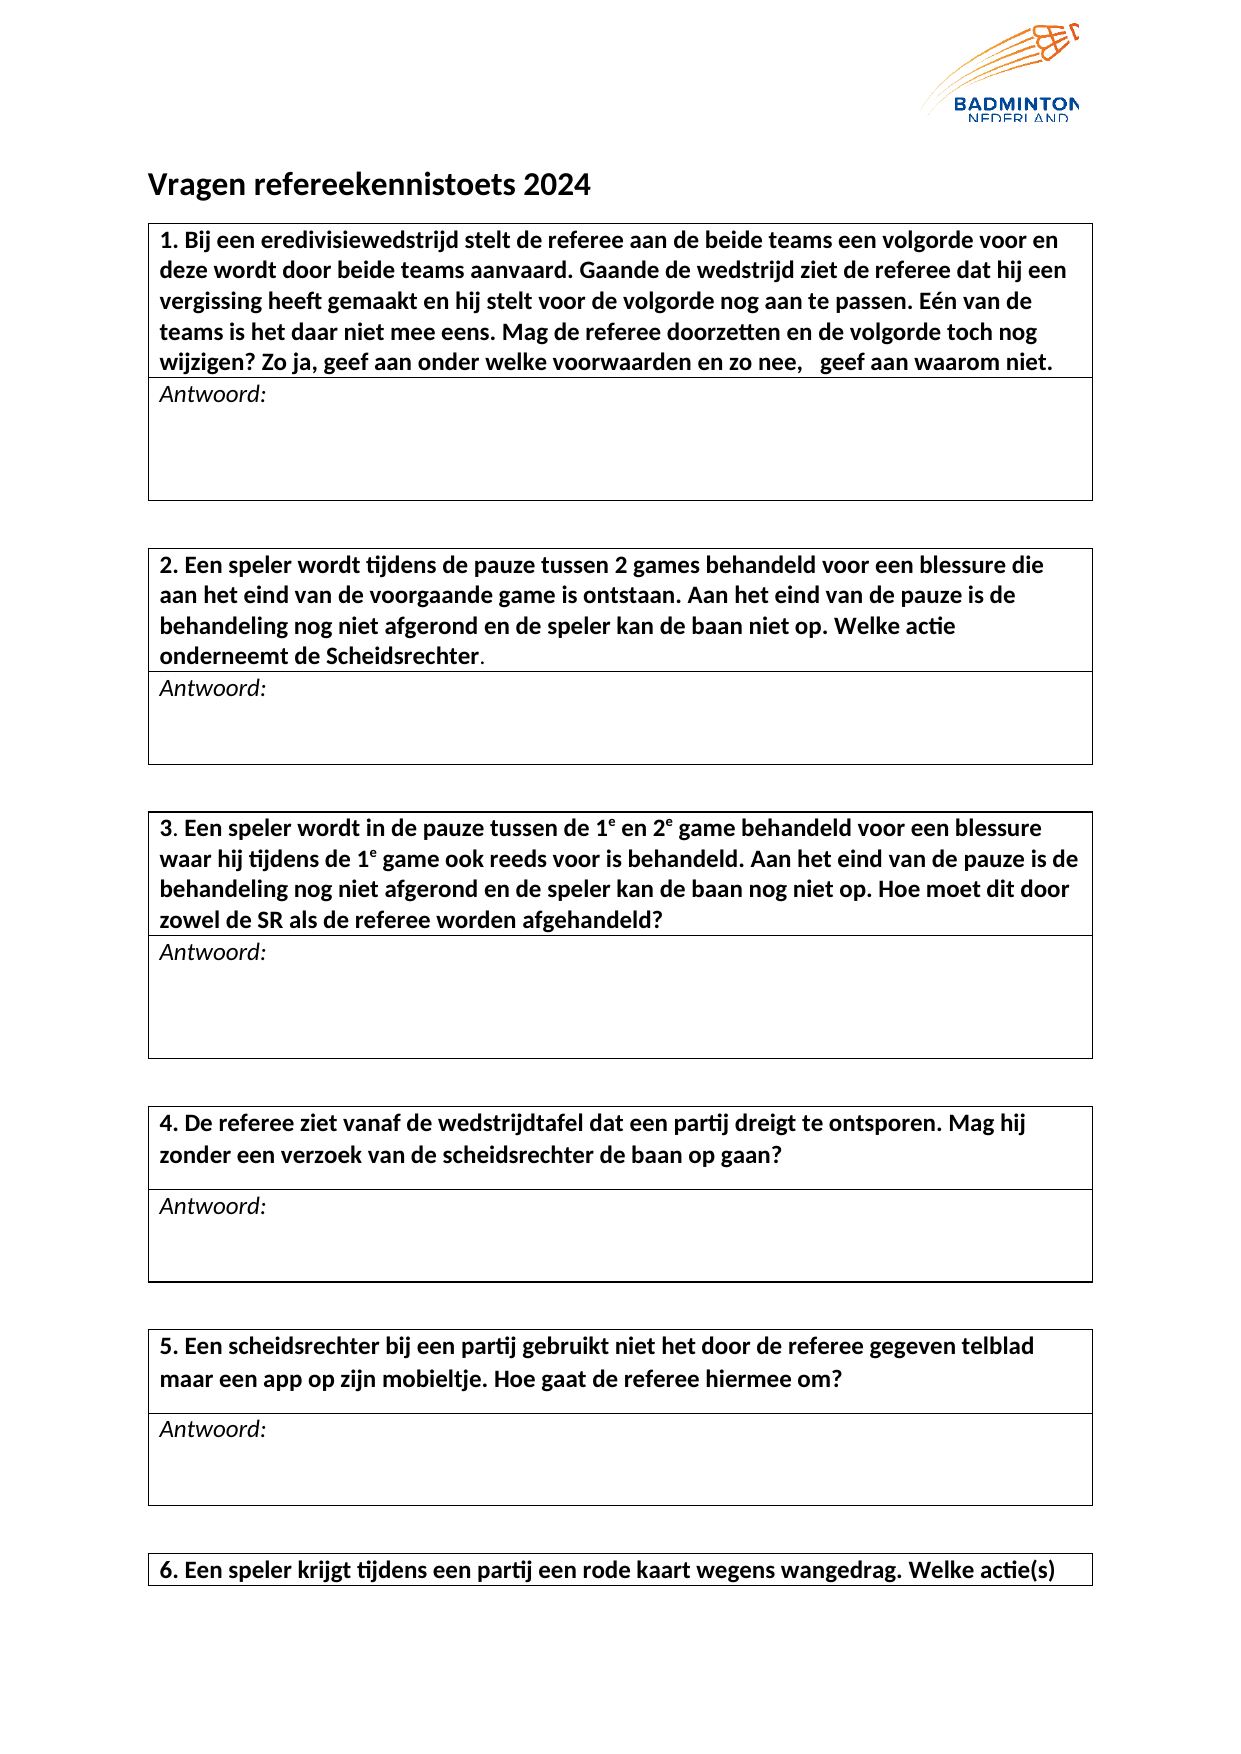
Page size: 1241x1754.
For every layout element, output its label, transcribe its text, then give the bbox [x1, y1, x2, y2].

table_header 1. Bij een eredivisiewedstrijd stelt de referee aan de beide teams een volgorde voor en deze wordt door beide teams aanvaard. Gaande de wedstrijd ziet de referee dat hij een vergissing heeft gemaakt en hij stelt voor de volgorde nog aan te passen. Eén van de teams is het daar niet mee eens. Mag de referee doorzetten en de volgorde toch nog wijzigen? Zo ja, geef aan onder welke voorwaarden en zo nee, geef aan waarom niet. [149, 224, 1092, 377]
table_header 3. Een speler wordt in de pauze tussen de 1e en 2e game behandeld voor een blessure waar hij tijdens de 1e game ook reeds voor is behandeld. Aan het eind van de pauze is de behandeling nog niet afgerond en de speler kan de baan nog niet op. Hoe moet dit door zowel de SR als de referee worden afgehandeld? [149, 813, 1092, 934]
table_cell Antwoord: [149, 378, 1092, 500]
table_cell Antwoord: [149, 936, 1092, 1058]
table_cell Antwoord: [149, 1414, 1092, 1505]
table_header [149, 1554, 1092, 1585]
table_header 2. Een speler wordt tijdens de pauze tussen 2 games behandeld voor een blessure die aan het eind van de voorgaande game is ontstaan. Aan het eind van de pauze is de behandeling nog niet afgerond en de speler kan de baan niet op. Welke actie onderneemt de Scheidsrechter. [149, 549, 1092, 671]
text Vragen refereekennistoets 2024 [148, 162, 1093, 203]
table_header 4. De referee ziet vanaf de wedstrijdtafel dat een partij dreigt te ontsporen. Mag hij zonder een verzoek van de scheidsrechter de baan op gaan? [149, 1107, 1092, 1189]
picture [916, 23, 1079, 121]
table_header 5. Een scheidsrechter bij een partij gebruikt niet het door de referee gegeven telblad maar een app op zijn mobieltje. Hoe gaat de referee hiermee om? [149, 1330, 1092, 1413]
table_cell Antwoord: [149, 672, 1092, 763]
table_cell Antwoord: [149, 1190, 1092, 1281]
